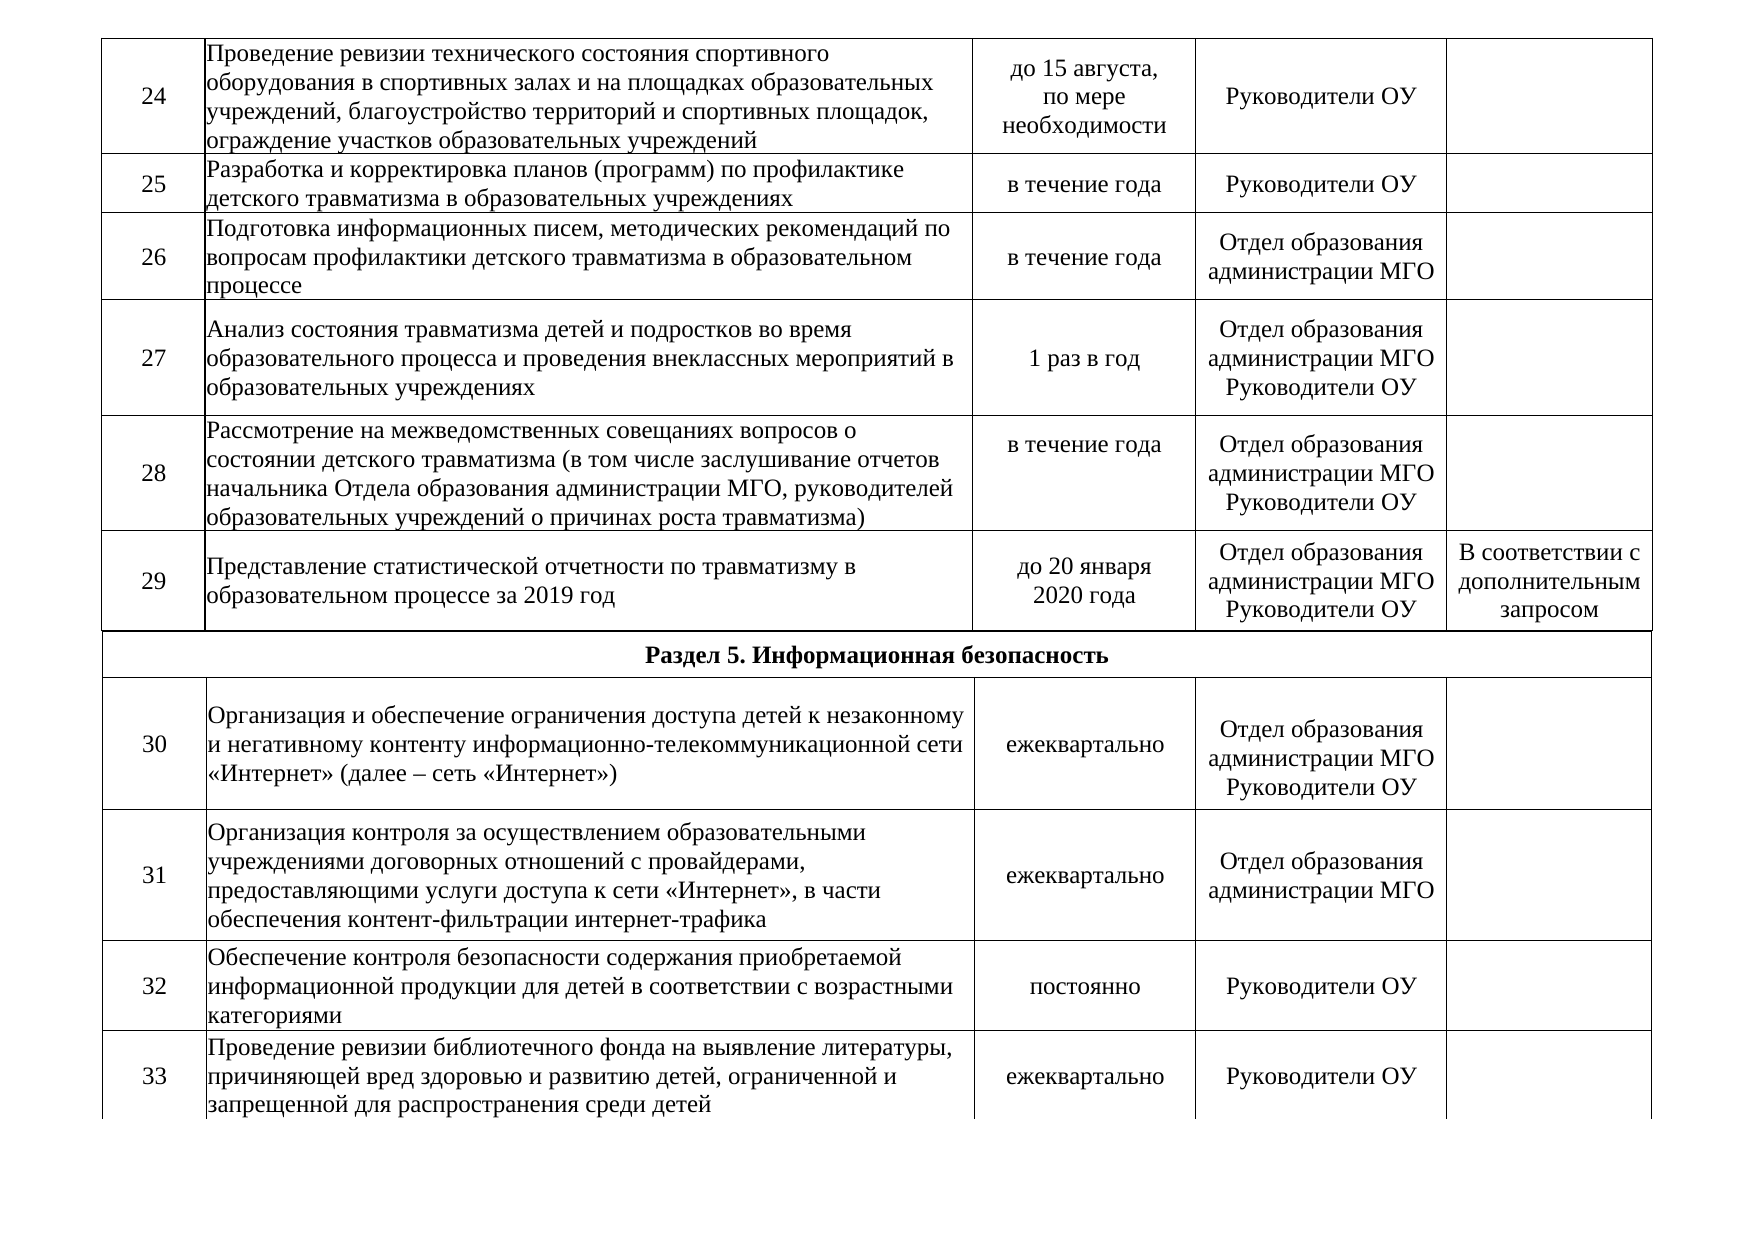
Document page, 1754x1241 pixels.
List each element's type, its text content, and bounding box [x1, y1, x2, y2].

table_header Руководители ОУ [1196, 39, 1446, 153]
table_cell ежеквартально [975, 1031, 1195, 1119]
table_cell Отдел образования администрации МГО Руководители ОУ [1196, 678, 1446, 808]
table_cell Отдел образования администрации МГО Руководители ОУ [1196, 531, 1446, 630]
table_cell Руководители ОУ [1196, 154, 1446, 212]
table_cell ежеквартально [975, 810, 1195, 940]
table_cell Разработка и корректировка планов (программ) по профилактике детского травматизма в образовательных учреждениях [206, 154, 972, 212]
table_cell 1 раз в год [973, 300, 1195, 414]
table_cell Проведение ревизии библиотечного фонда на выявление литературы, причиняющей вред здоровью и развитию детей, ограниченной и запрещенной для распространения среди детей [207, 1031, 974, 1119]
table_cell постоянно [975, 941, 1195, 1030]
table_cell [1447, 300, 1652, 414]
table_cell [1447, 213, 1652, 299]
table_cell 27 [102, 300, 204, 414]
table_cell Руководители ОУ [1196, 941, 1446, 1030]
table_cell Организация и обеспечение ограничения доступа детей к незаконному и негативному контенту информационно-телекоммуникационной сети «Интернет» (далее – сеть «Интернет») [207, 678, 974, 808]
table_cell 32 [103, 941, 206, 1030]
table_cell [1447, 154, 1652, 212]
table_cell Отдел образования администрации МГО [1196, 213, 1446, 299]
table_cell 26 [102, 213, 204, 299]
table_cell Подготовка информационных писем, методических рекомендаций по вопросам профилактики детского травматизма в образовательном процессе [206, 213, 972, 299]
table_cell в течение года [973, 154, 1195, 212]
table_cell 25 [102, 154, 204, 212]
table_header [1447, 39, 1652, 153]
table_cell ежеквартально [975, 678, 1195, 808]
table_cell 29 [102, 531, 204, 630]
table_cell в течение года [973, 416, 1195, 530]
table_cell в течение года [973, 213, 1195, 299]
table_cell [1447, 810, 1651, 940]
table_header 24 [102, 39, 204, 153]
table_header Раздел 5. Информационная безопасность [103, 632, 1651, 677]
table_cell Организация контроля за осуществлением образовательными учреждениями договорных отношений с провайдерами, предоставляющими услуги доступа к сети «Интернет», в части обеспечения контент-фильтрации интернет-трафика [207, 810, 974, 940]
table_cell 30 [103, 678, 206, 808]
table_cell Рассмотрение на межведомственных совещаниях вопросов о состоянии детского травматизма (в том числе заслушивание отчетов начальника Отдела образования администрации МГО, руководителей образовательных учреждений о причинах роста травматизма) [206, 416, 972, 530]
table_cell 33 [103, 1031, 206, 1119]
table_cell [1447, 678, 1651, 808]
table_cell Обеспечение контроля безопасности содержания приобретаемой информационной продукции для детей в соответствии с возрастными категориями [207, 941, 974, 1030]
table_cell Анализ состояния травматизма детей и подростков во время образовательного процесса и проведения внеклассных мероприятий в образовательных учреждениях [206, 300, 972, 414]
table_cell Представление статистической отчетности по травматизму в образовательном процессе за 2019 год [206, 531, 972, 630]
table_cell Отдел образования администрации МГО Руководители ОУ [1196, 300, 1446, 414]
table_cell [1447, 416, 1652, 530]
table_header Проведение ревизии технического состояния спортивного оборудования в спортивных залах и на площадках образовательных учреждений, благоустройство территорий и спортивных площадок, ограждение участков образовательных учреждений [206, 39, 972, 153]
table_cell [1447, 941, 1651, 1030]
table_cell Отдел образования администрации МГО [1196, 810, 1446, 940]
table_cell Руководители ОУ [1196, 1031, 1446, 1119]
table_cell 31 [103, 810, 206, 940]
table_cell до 20 января 2020 года [973, 531, 1195, 630]
table_cell [1447, 1031, 1651, 1119]
table_cell 28 [102, 416, 204, 530]
table_cell Отдел образования администрации МГО Руководители ОУ [1196, 416, 1446, 530]
table_header до 15 августа, по мере необходимости [973, 39, 1195, 153]
table_cell В соответствии с дополнительным запросом [1447, 531, 1652, 630]
